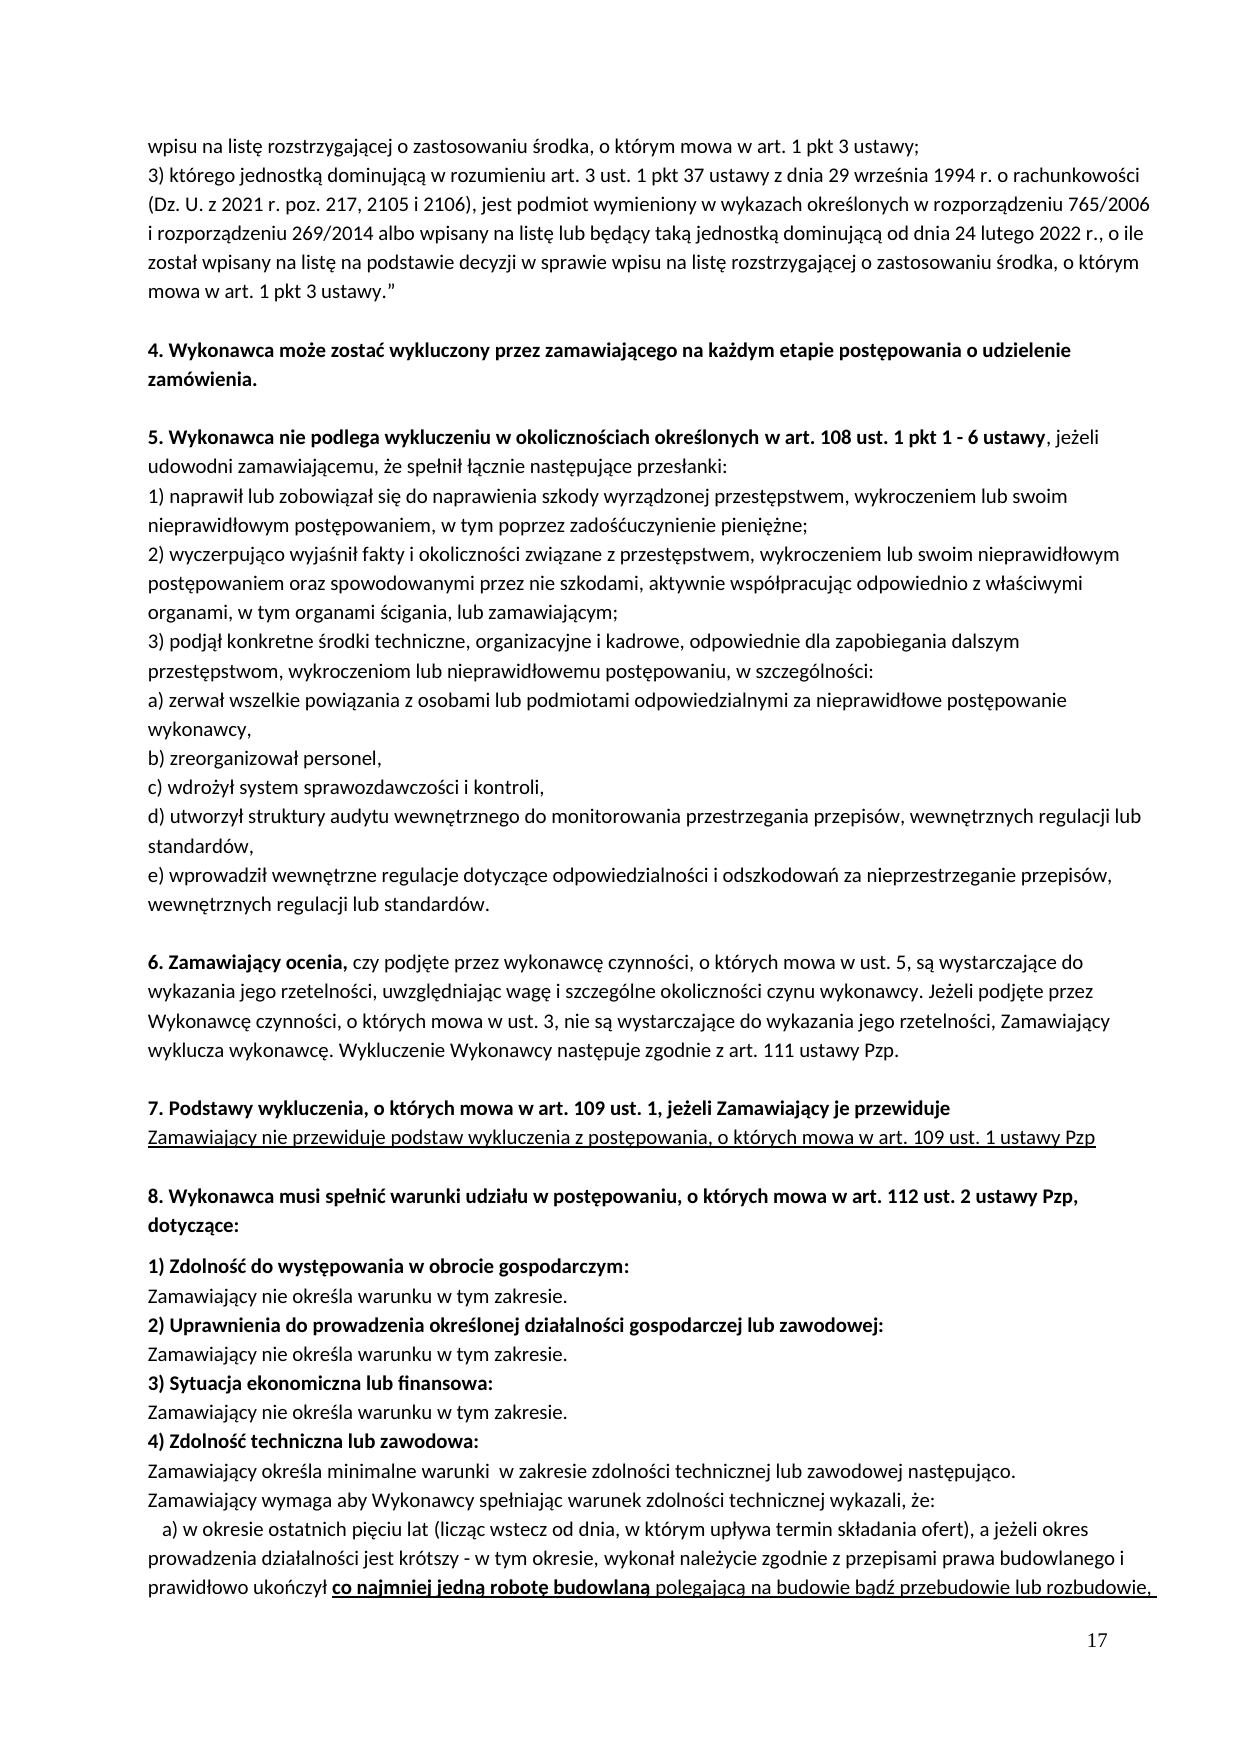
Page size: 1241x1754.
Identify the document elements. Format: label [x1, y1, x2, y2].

text [148, 133, 1152, 1237]
text [148, 1254, 1166, 1600]
